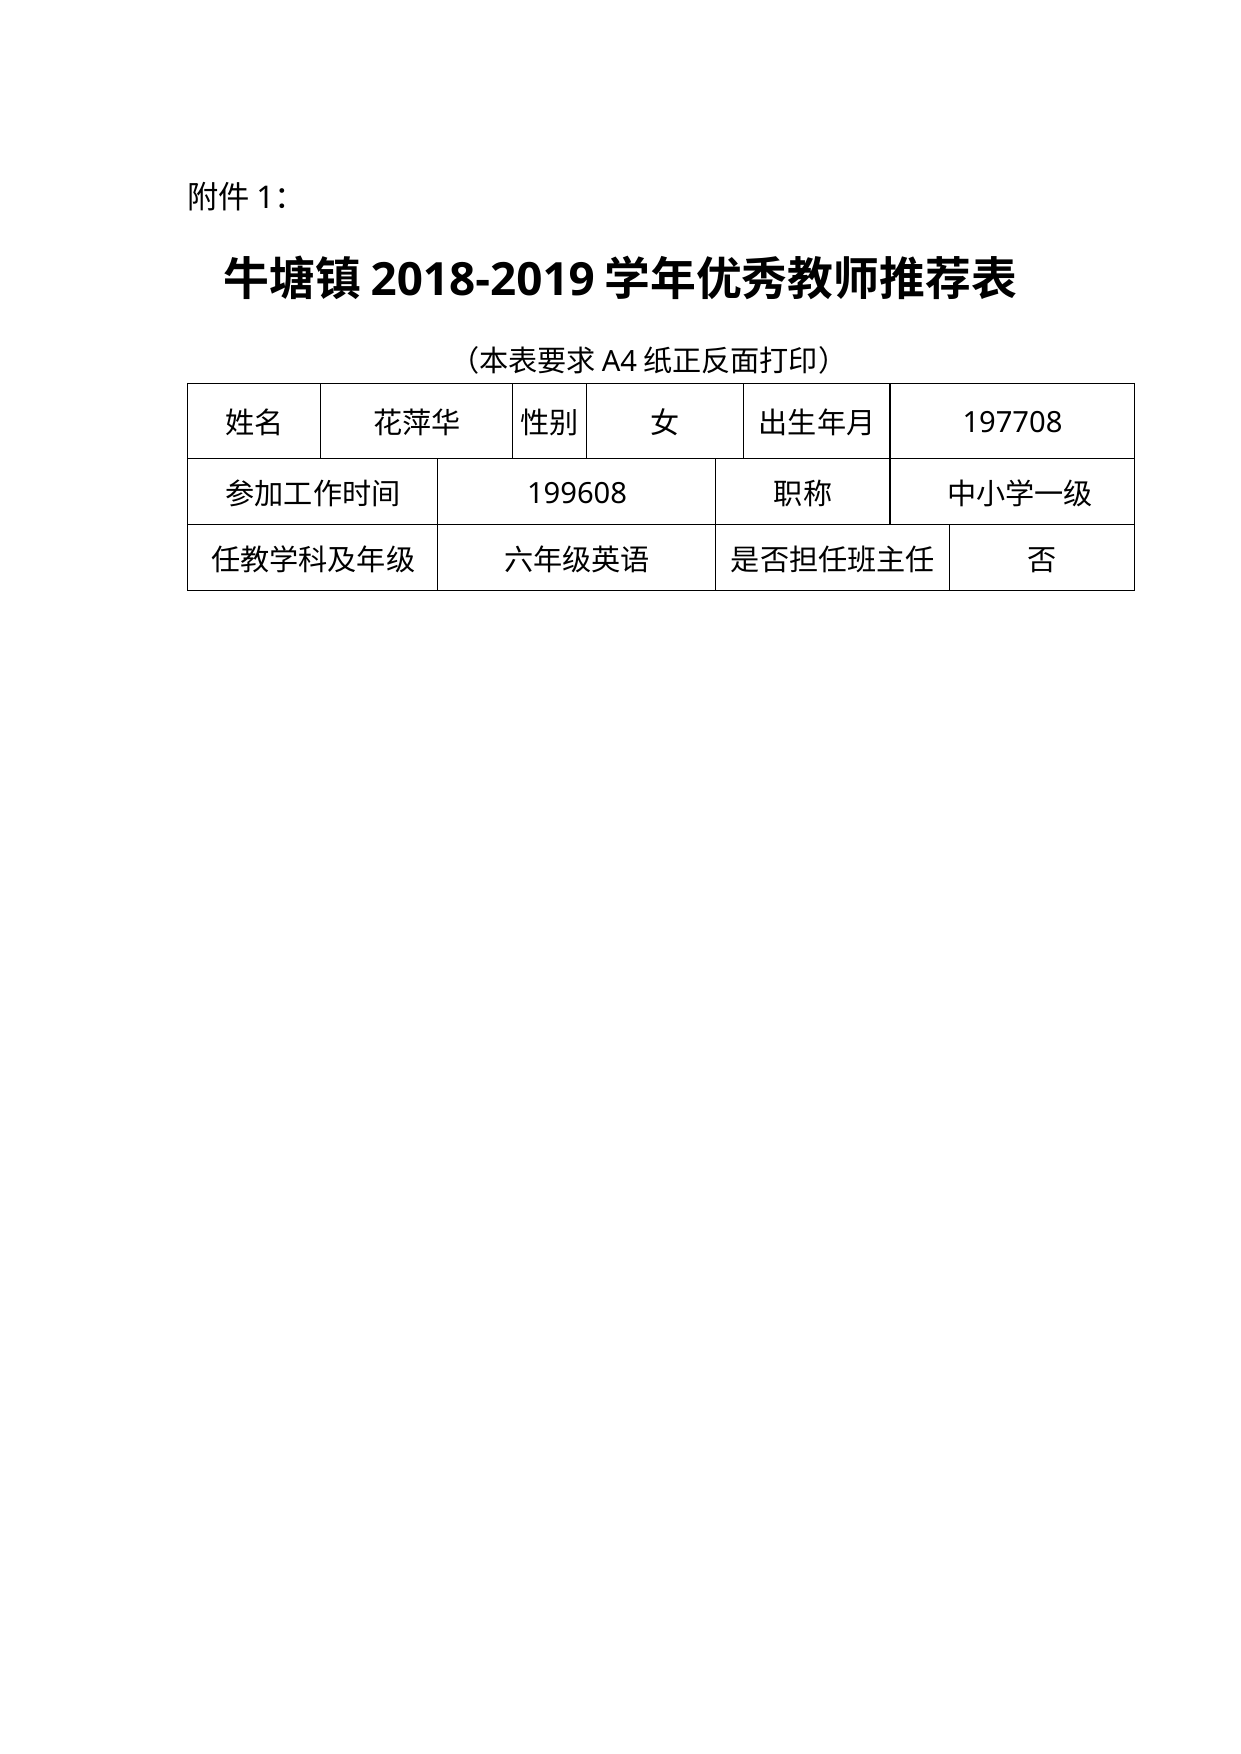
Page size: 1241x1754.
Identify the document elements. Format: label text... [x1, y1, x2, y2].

table_cell 199608 [438, 459, 715, 524]
table_header 姓名 [188, 384, 320, 458]
table_header 花萍华 [321, 384, 512, 458]
table_cell 职称 [716, 459, 889, 524]
table_cell 否 [950, 525, 1134, 590]
table_header 197708 [891, 384, 1134, 458]
table_header 性别 [513, 384, 586, 458]
table_cell 是否担任班主任 [716, 525, 949, 590]
text 附件1： [187, 162, 1053, 227]
table_cell 六年级英语 [438, 525, 715, 590]
table_cell 参加工作时间 [188, 459, 437, 524]
text （本表要求A4纸正反面打印） [187, 324, 1053, 383]
table_cell 任教学科及年级 [188, 525, 437, 590]
text 牛塘镇2018-2019学年优秀教师推荐表 [187, 227, 1053, 324]
table_header 女 [587, 384, 743, 458]
table_header 出生年月 [744, 384, 889, 458]
table_cell 中小学一级 [891, 459, 1134, 524]
